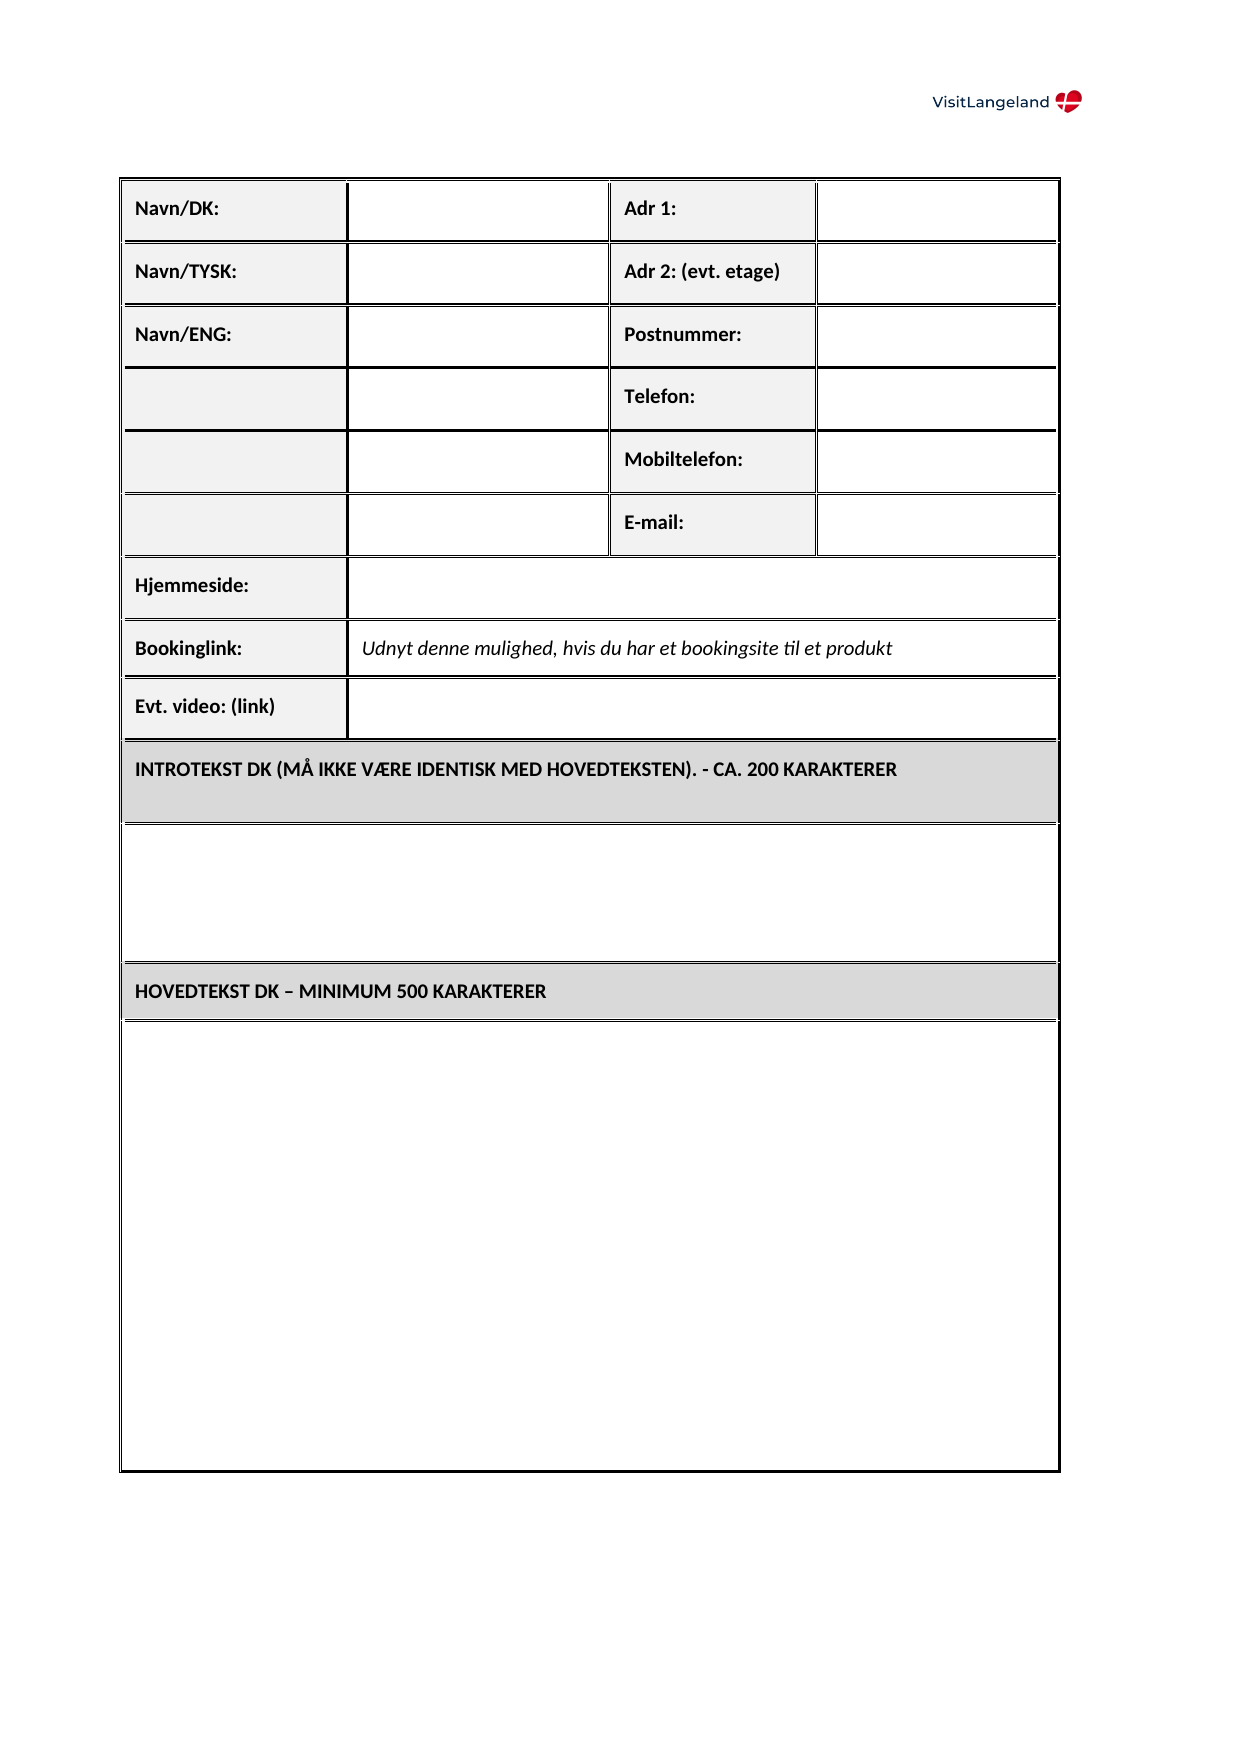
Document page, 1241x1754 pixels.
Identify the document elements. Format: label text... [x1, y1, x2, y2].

table_cell Hjemmeside: [120, 555, 347, 618]
table_header [347, 181, 609, 240]
table_cell Adr 2: (evt. etage) [611, 244, 815, 303]
table_cell [818, 366, 1058, 429]
table_cell [349, 307, 608, 366]
table_cell E-mail: [611, 495, 815, 555]
table_cell [122, 366, 346, 429]
table_cell Bookinglink: [120, 618, 347, 675]
table_cell [349, 244, 608, 303]
table_cell [122, 429, 346, 492]
table_cell [818, 240, 1059, 303]
table_cell HOVEDTEKST DK – MINIMUM 500 KARAKTERER [120, 961, 1059, 1018]
table_cell [347, 555, 1059, 618]
table_cell Navn/ENG: [122, 303, 346, 366]
table_cell [349, 495, 608, 555]
table_cell Udnyt denne mulighed, hvis du har et bookingsite til et produkt [347, 618, 1059, 675]
table_cell [120, 492, 347, 555]
table_header Navn/DK: [122, 179, 347, 240]
table_cell [349, 369, 608, 429]
table_header [816, 181, 1058, 240]
table_cell Navn/TYSK: [122, 240, 346, 303]
table_cell [816, 492, 1059, 555]
table_cell [122, 1019, 1059, 1470]
table_cell Telefon: [611, 369, 815, 429]
table_cell [349, 432, 608, 492]
table_cell [818, 429, 1058, 492]
table_cell INTROTEKST DK (MÅ IKKE VÆRE IDENTISK MED HOVEDTEKSTEN). - CA. 200 KARAKTERER [122, 738, 1059, 822]
table_cell [120, 822, 1059, 961]
table_cell Postnummer: [611, 307, 815, 366]
table_header Adr 1: [610, 181, 816, 240]
table_cell [349, 675, 1059, 738]
table_cell [818, 303, 1059, 366]
table_cell Evt. video: (link) [122, 675, 346, 738]
table_cell Mobiltelefon: [611, 432, 815, 492]
